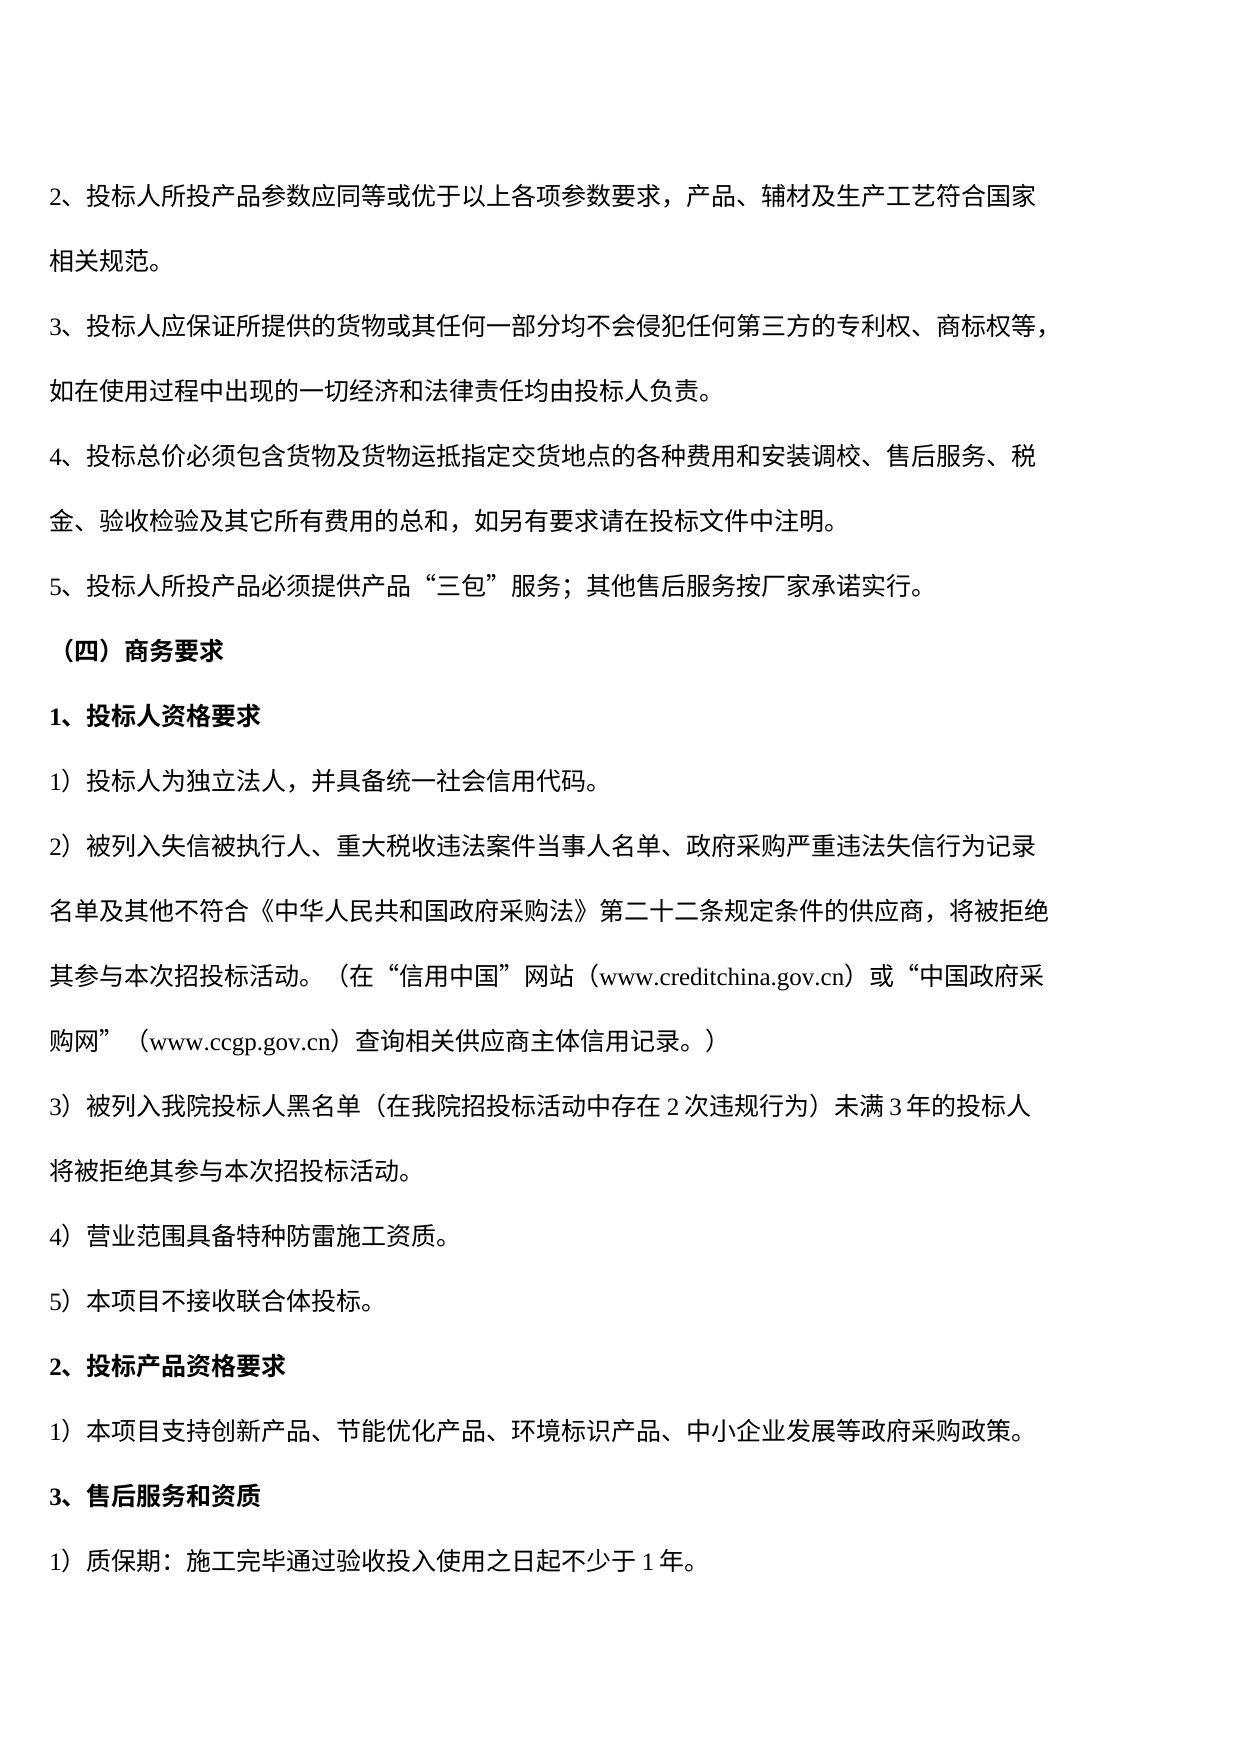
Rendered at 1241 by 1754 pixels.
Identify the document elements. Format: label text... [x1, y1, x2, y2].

text 4、投标总价必须包含货物及货物运抵指定交货地点的各种费用和安装调校、售后服务、税金、验收检验及其它所有费用的总和，如另有要求请在投标文件中注明。 [49, 422, 1053, 552]
text 1）投标人为独立法人，并具备统一社会信用代码。 [49, 747, 1053, 812]
text 5、投标人所投产品必须提供产品“三包”服务；其他售后服务按厂家承诺实行。 [49, 552, 1053, 617]
text 1）本项目支持创新产品、节能优化产品、环境标识产品、中小企业发展等政府采购政策。 [49, 1397, 1053, 1462]
text 4）营业范围具备特种防雷施工资质。 [49, 1202, 1053, 1267]
text 5）本项目不接收联合体投标。 [49, 1267, 1053, 1332]
text 3、投标人应保证所提供的货物或其任何一部分均不会侵犯任何第三方的专利权、商标权等，如在使用过程中出现的一切经济和法律责任均由投标人负责。 [49, 292, 1053, 422]
text 2、投标人所投产品参数应同等或优于以上各项参数要求，产品、辅材及生产工艺符合国家相关规范。 [49, 162, 1053, 292]
text 2）被列入失信被执行人、重大税收违法案件当事人名单、政府采购严重违法失信行为记录名单及其他不符合《中华人民共和国政府采购法》第二十二条规定条件的供应商，将被拒绝其参与本次招投标活动。（在“信用中国”网站（www.creditchina.gov.cn）或“中国政府采购网”（www.ccgp.gov.cn）查询相关供应商主体信用记录。） [49, 812, 1053, 1072]
text 3、售后服务和资质 [49, 1462, 1053, 1527]
text 1）质保期：施工完毕通过验收投入使用之日起不少于1年。 [49, 1527, 1053, 1592]
text 2、投标产品资格要求 [49, 1332, 1053, 1397]
text 1、投标人资格要求 [49, 682, 1053, 747]
text （四）商务要求 [49, 617, 1053, 682]
text 3）被列入我院投标人黑名单（在我院招投标活动中存在2次违规行为）未满3年的投标人将被拒绝其参与本次招投标活动。 [49, 1072, 1053, 1202]
